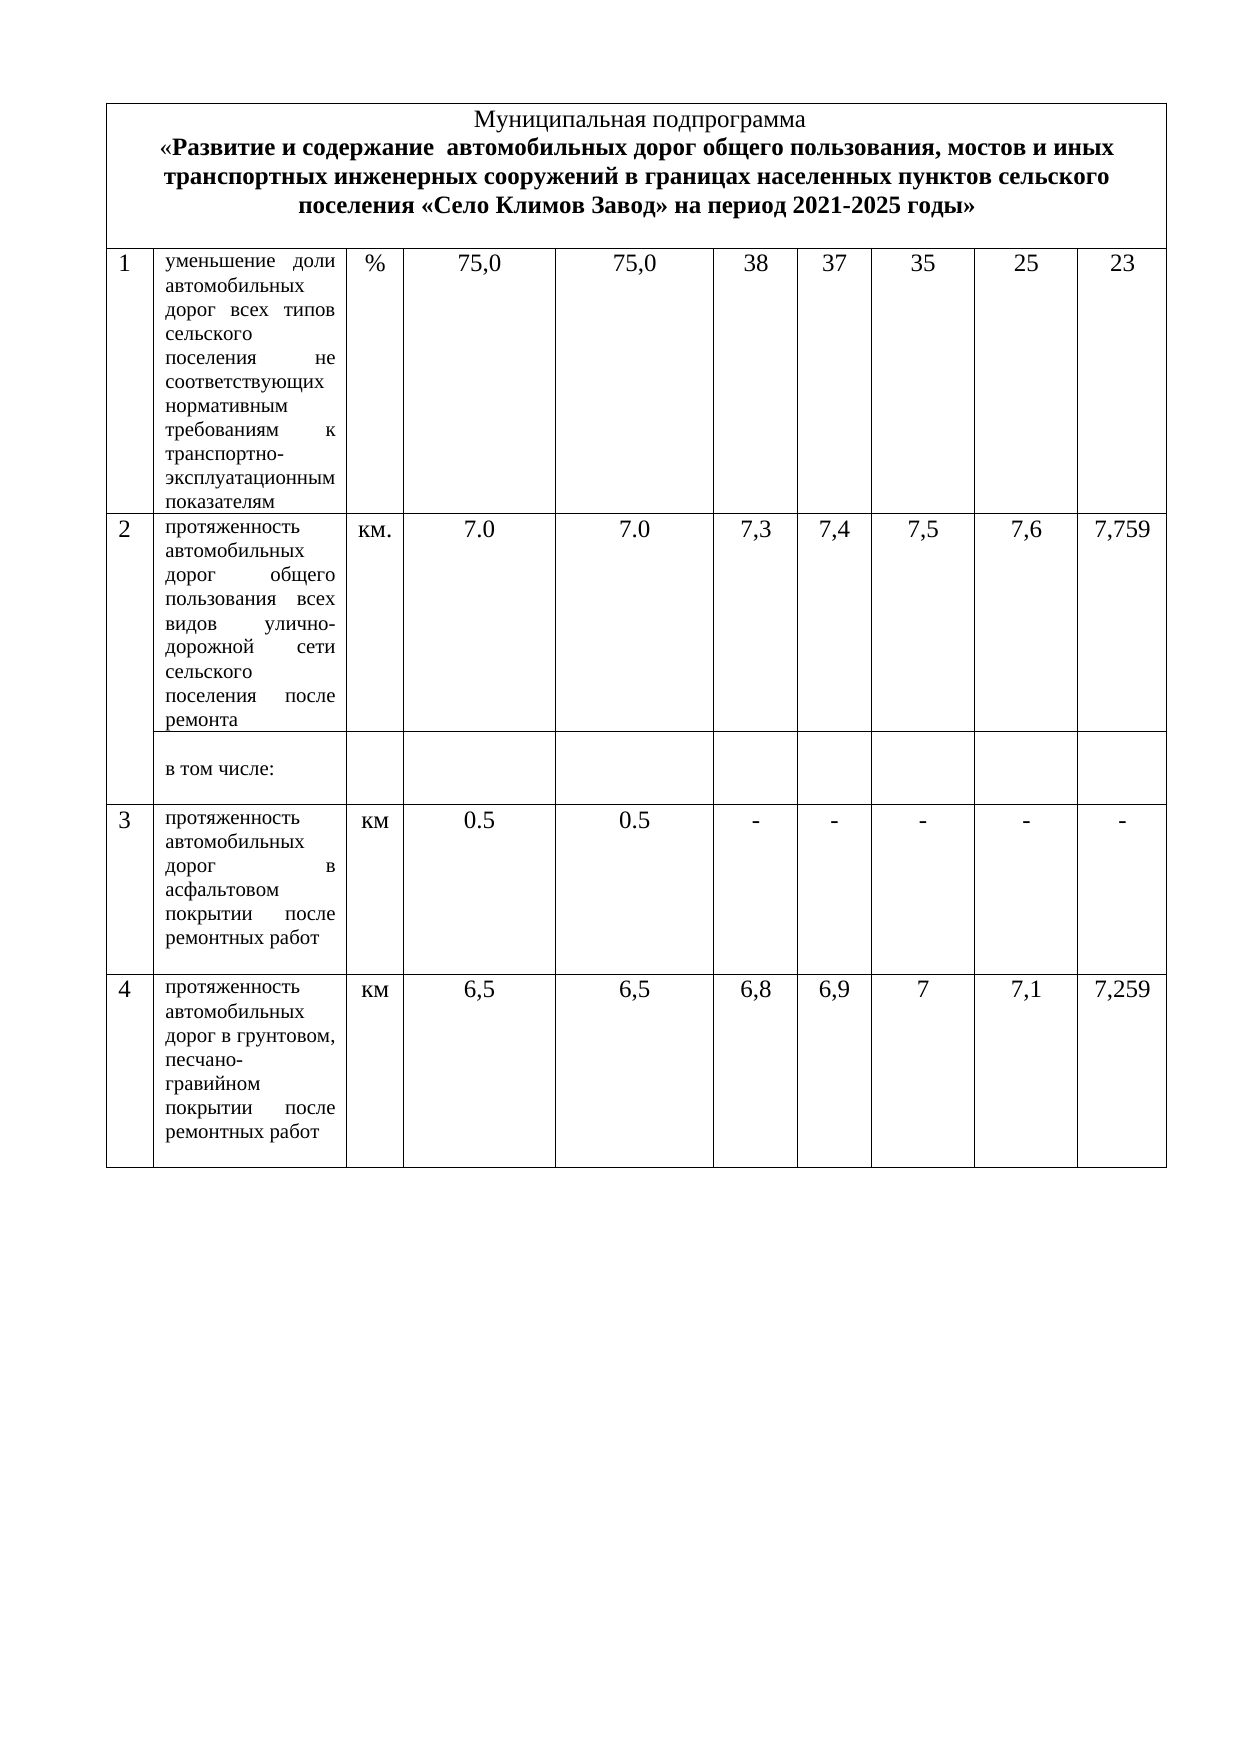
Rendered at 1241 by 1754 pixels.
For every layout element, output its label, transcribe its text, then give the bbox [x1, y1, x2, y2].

table_cell 75,0 [556, 249, 713, 513]
table_cell 2 [107, 514, 153, 804]
table_cell [1078, 732, 1166, 804]
table_cell - [975, 805, 1077, 973]
table_cell [556, 732, 713, 804]
table_cell 6,5 [556, 975, 713, 1167]
table_cell - [798, 805, 871, 973]
table_cell 7.0 [556, 514, 713, 731]
table_cell [347, 732, 403, 804]
table_cell 7,3 [714, 514, 797, 731]
table_cell протяженность автомобильных дорог в грунтовом, песчано-гравийном покрытии после ремонтных работ [154, 975, 346, 1167]
table_cell [404, 732, 555, 804]
table_cell % [347, 249, 403, 513]
table_cell 35 [872, 249, 974, 513]
table_cell - [872, 805, 974, 973]
table_cell [798, 732, 871, 804]
table_cell 38 [714, 249, 797, 513]
table_cell 3 [107, 805, 153, 973]
table_cell 75,0 [404, 249, 555, 513]
table_cell 6,9 [798, 975, 871, 1167]
table_cell Муниципальная подпрограмма «Развитие и содержание автомобильных дорог общего пользования, мостов и иных транспортных инженерных сооружений в границах населенных пунктов сельского поселения «Село Климов Завод» на период 2021-2025 годы» [107, 104, 1166, 247]
table_cell [714, 732, 797, 804]
table_cell 7.0 [404, 514, 555, 731]
table_cell [975, 732, 1077, 804]
table_cell 25 [975, 249, 1077, 513]
table_cell 7,1 [975, 975, 1077, 1167]
table_cell 7 [872, 975, 974, 1167]
table_cell км. [347, 514, 403, 731]
table_cell в том числе: [154, 732, 346, 804]
table_cell 7,259 [1078, 975, 1166, 1167]
table_cell 7,4 [798, 514, 871, 731]
table_cell 6,5 [404, 975, 555, 1167]
table_cell [872, 732, 974, 804]
table_cell уменьшение доли автомобильных дорог всех типов сельского поселения не соответствующих нормативным требованиям к транспортно-эксплуатационным показателям [154, 249, 346, 513]
table_cell 4 [107, 975, 153, 1167]
table_cell км [347, 805, 403, 973]
table_cell 7,759 [1078, 514, 1166, 731]
table_cell 6,8 [714, 975, 797, 1167]
table_cell - [1078, 805, 1166, 973]
table_cell 1 [107, 249, 153, 513]
table_cell 7,5 [872, 514, 974, 731]
table_cell 7,6 [975, 514, 1077, 731]
table_cell - [714, 805, 797, 973]
table_cell протяженность автомобильных дорог общего пользования всех видов улично-дорожной сети сельского поселения после ремонта [154, 514, 346, 731]
table_cell 0.5 [404, 805, 555, 973]
table_cell 37 [798, 249, 871, 513]
table_cell протяженность автомобильных дорог в асфальтовом покрытии после ремонтных работ [154, 805, 346, 973]
table_cell км [347, 975, 403, 1167]
table_cell 0.5 [556, 805, 713, 973]
table_cell 23 [1078, 249, 1166, 513]
